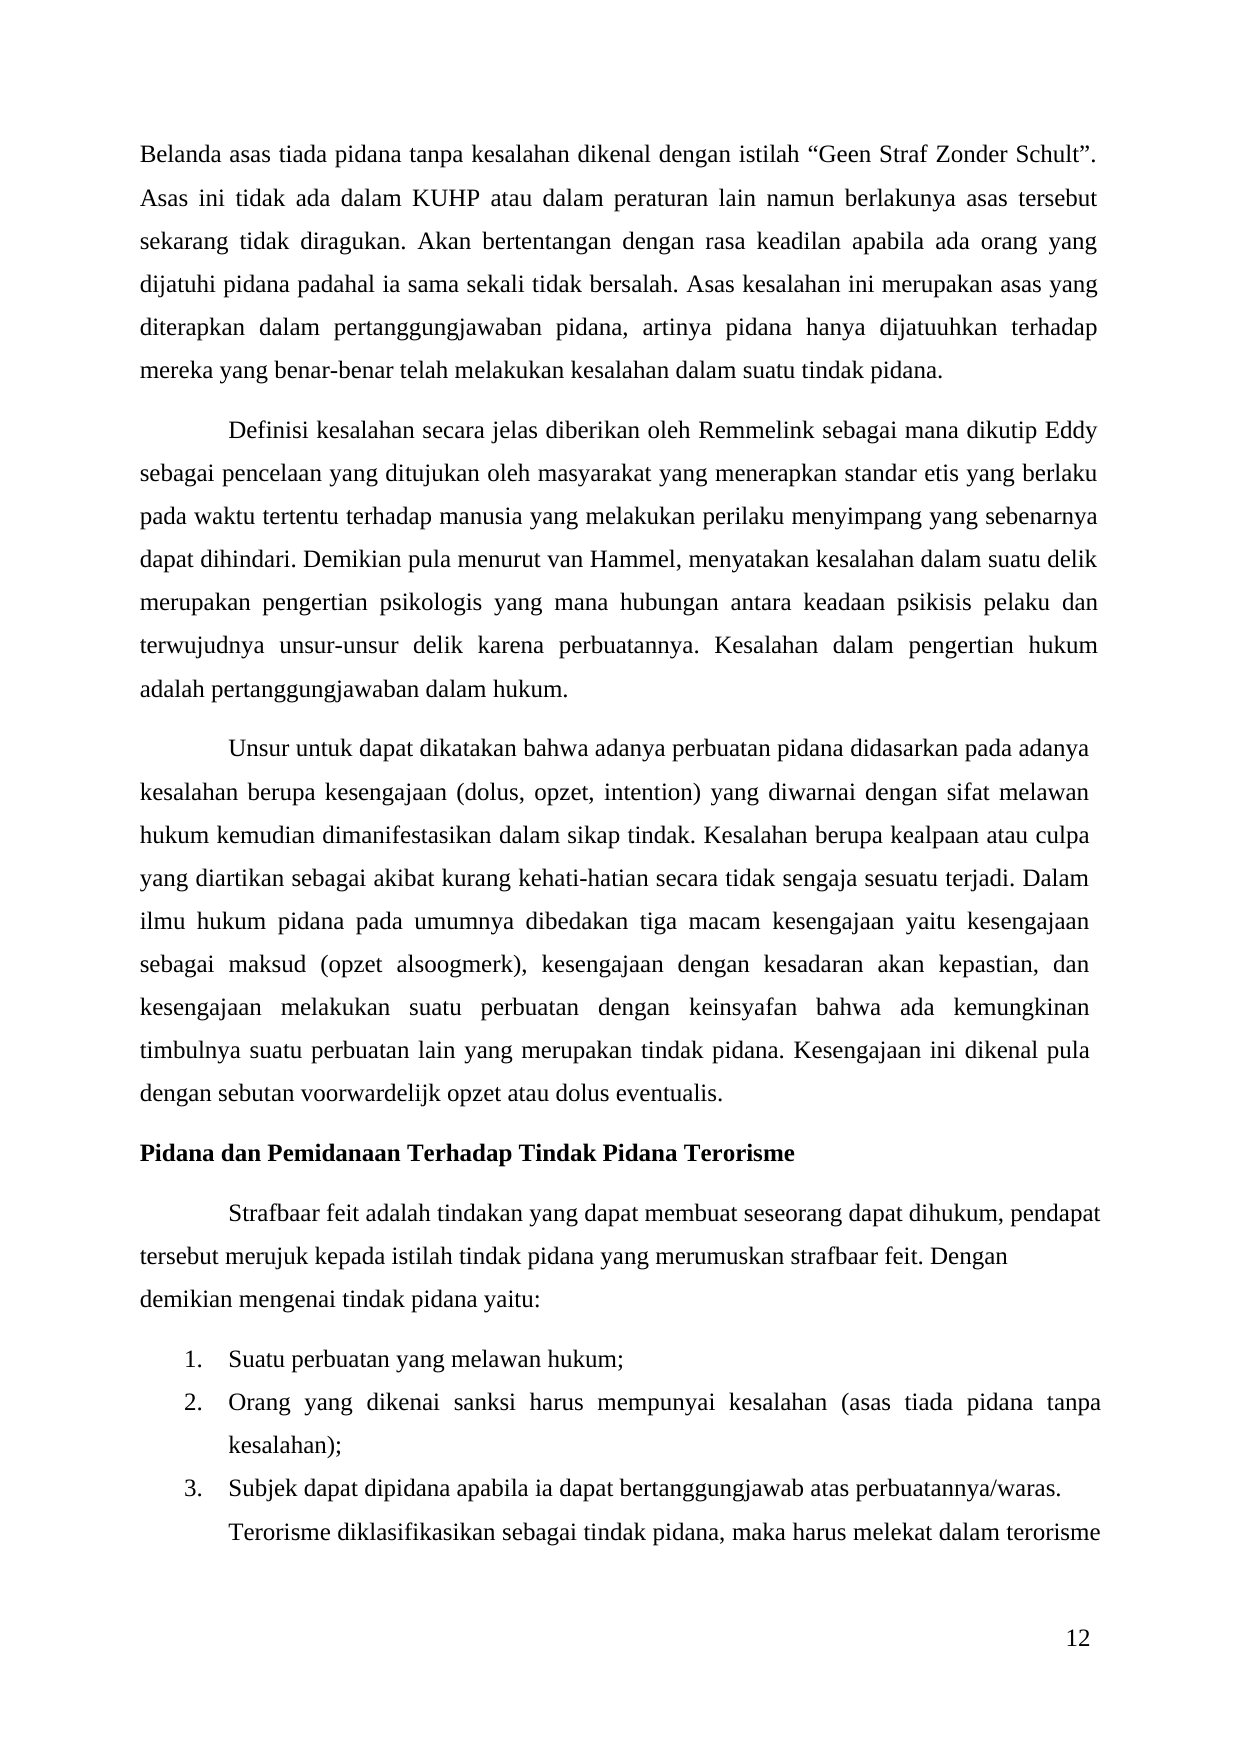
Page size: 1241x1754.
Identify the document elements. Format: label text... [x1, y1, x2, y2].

list Definisi kesalahan secara jelas diberikan oleh Remmelink sebagai mana dikutip Eddy sebagai pencelaan yang ditujukan oleh masyarakat yang menerapkan standar etis yang berlaku pada waktu tertentu terhadap manusia yang melakukan perilaku menyimpang yang sebenarnya dapat dihindari. Demikian pula menurut van Hammel, menyatakan kesalahan dalam suatu delik merupakan pengertian psikologis yang mana hubungan antara keadaan psikisis pelaku dan terwujudnya unsur-unsur delik karena perbuatannya. Kesalahan dalam pengertian hukum adalah pertanggungjawaban dalam hukum. [139, 415, 1098, 702]
list Suatu perbuatan yang melawan hukum; [184, 1344, 1102, 1373]
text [139, 1517, 1102, 1546]
text Pidana dan Pemidanaan Terhadap Tindak Pidana Terorisme [139, 1138, 1102, 1167]
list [139, 139, 1098, 384]
list Unsur untuk dapat dikatakan bahwa adanya perbuatan pidana didasarkan pada adanya kesalahan berupa kesengajaan (dolus, opzet, intention) yang diwarnai dengan sifat melawan hukum kemudian dimanifestasikan dalam sikap tindak. Kesalahan berupa kealpaan atau culpa yang diartikan sebagai akibat kurang kehati-hatian secara tidak sengaja sesuatu terjadi. Dalam ilmu hukum pidana pada umumnya dibedakan tiga macam kesengajaan yaitu kesengajaan sebagai maksud (opzet alsoogmerk), kesengajaan dengan kesadaran akan kepastian, dan kesengajaan melakukan suatu perbuatan dengan keinsyafan bahwa ada kemungkinan timbulnya suatu perbuatan lain yang merupakan tindak pidana. Kesengajaan ini dikenal pula dengan sebutan voorwardelijk opzet atau dolus eventualis. [139, 733, 1090, 1107]
list Subjek dapat dipidana apabila ia dapat bertanggungjawab atas perbuatannya/waras. [184, 1473, 1102, 1502]
text Strafbaar feit adalah tindakan yang dapat membuat seseorang dapat dihukum, pendapat tersebut merujuk kepada istilah tindak pidana yang merumuskan strafbaar feit. Dengan demikian mengenai tindak pidana yaitu: [139, 1198, 1102, 1313]
list Orang yang dikenai sanksi harus mempunyai kesalahan (asas tiada pidana tanpa kesalahan); [184, 1387, 1102, 1459]
